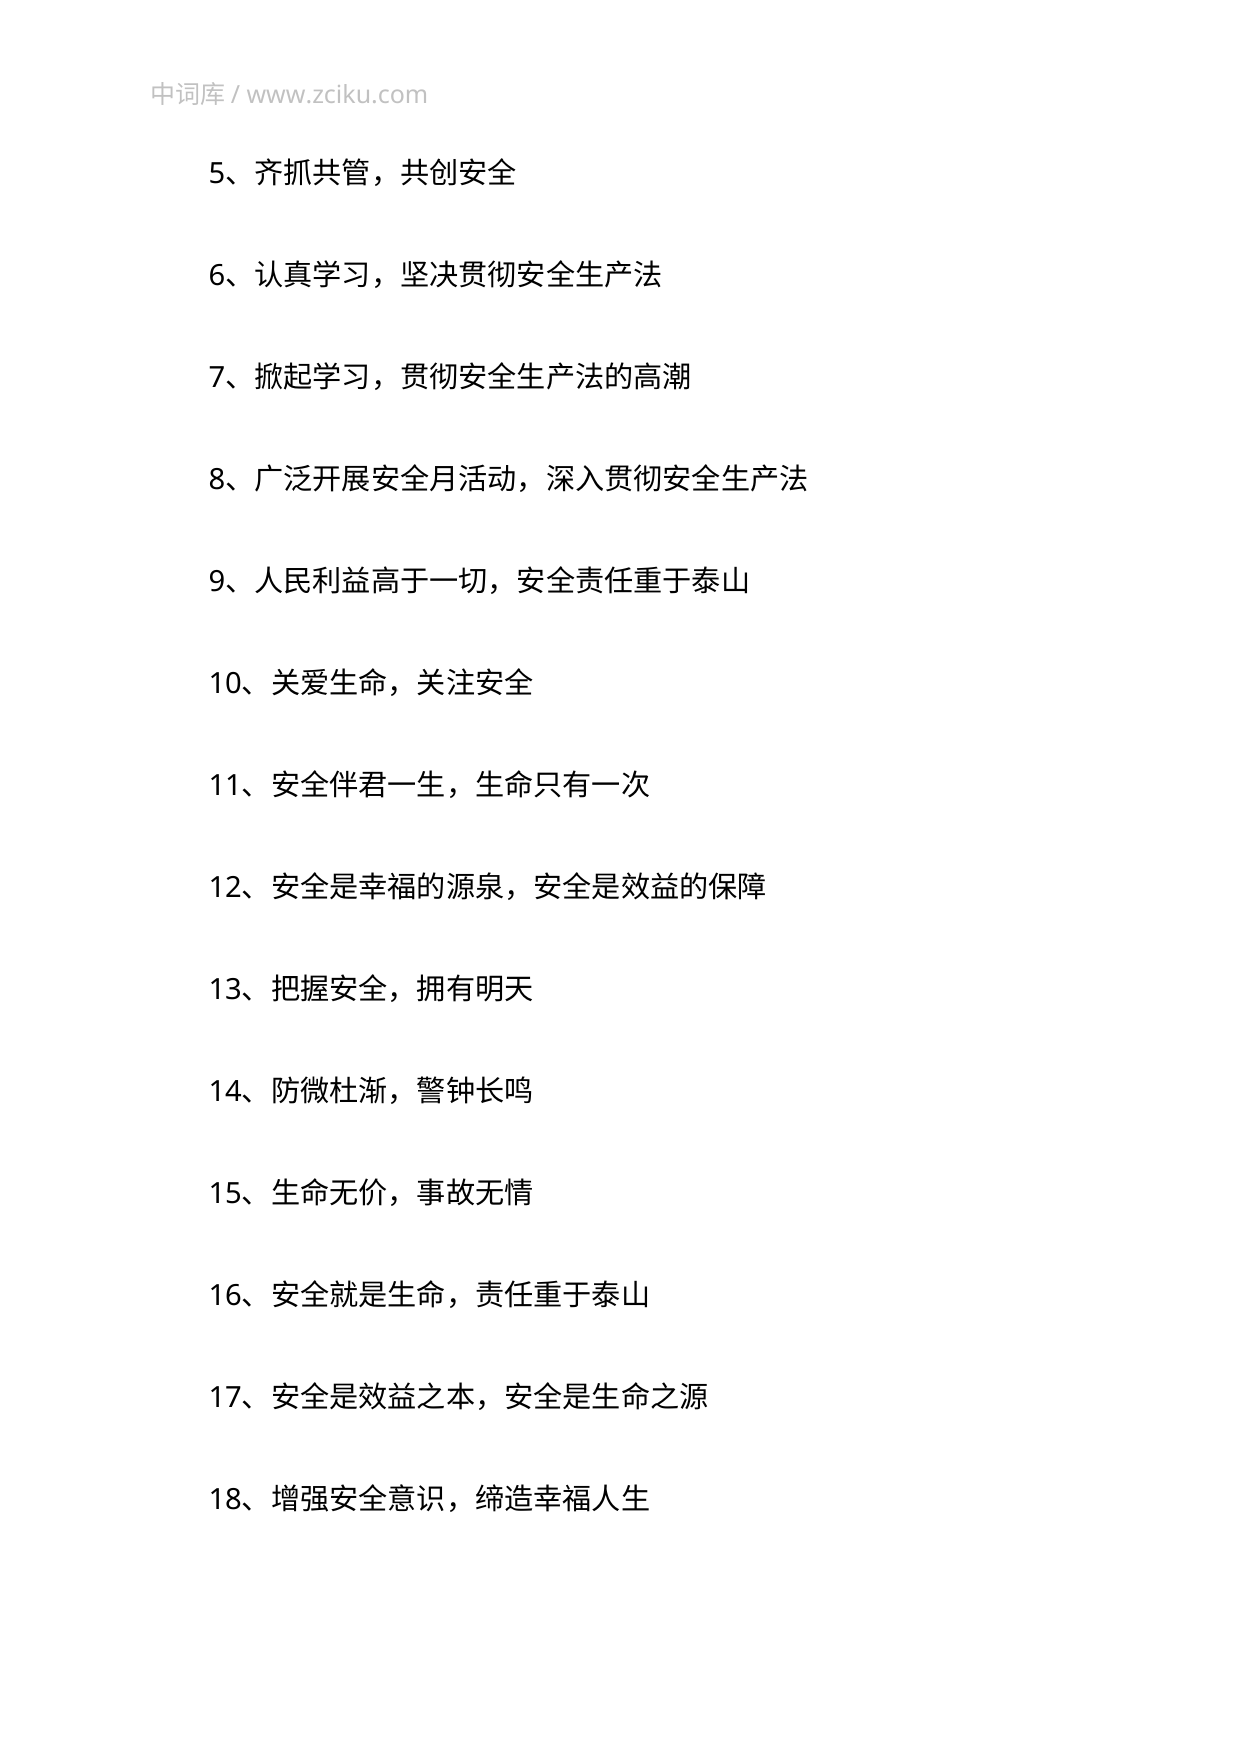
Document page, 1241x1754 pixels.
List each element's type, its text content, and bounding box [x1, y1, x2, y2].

text 14、防微杜渐，警钟长鸣 [150, 1068, 1090, 1110]
text 8、广泛开展安全月活动，深入贯彻安全生产法 [150, 456, 1090, 498]
text 17、安全是效益之本，安全是生命之源 [150, 1374, 1090, 1416]
text 10、关爱生命，关注安全 [150, 660, 1090, 702]
text 11、安全伴君一生，生命只有一次 [150, 762, 1090, 804]
text 15、生命无价，事故无情 [150, 1170, 1090, 1212]
text 13、把握安全，拥有明天 [150, 966, 1090, 1008]
text 16、安全就是生命，责任重于泰山 [150, 1272, 1090, 1314]
text 7、掀起学习，贯彻安全生产法的高潮 [150, 354, 1090, 396]
text 9、人民利益高于一切，安全责任重于泰山 [150, 558, 1090, 600]
text 6、认真学习，坚决贯彻安全生产法 [150, 252, 1090, 294]
text 18、增强安全意识，缔造幸福人生 [150, 1476, 1090, 1518]
text 12、安全是幸福的源泉，安全是效益的保障 [150, 864, 1090, 906]
text 5、齐抓共管，共创安全 [150, 150, 1090, 192]
